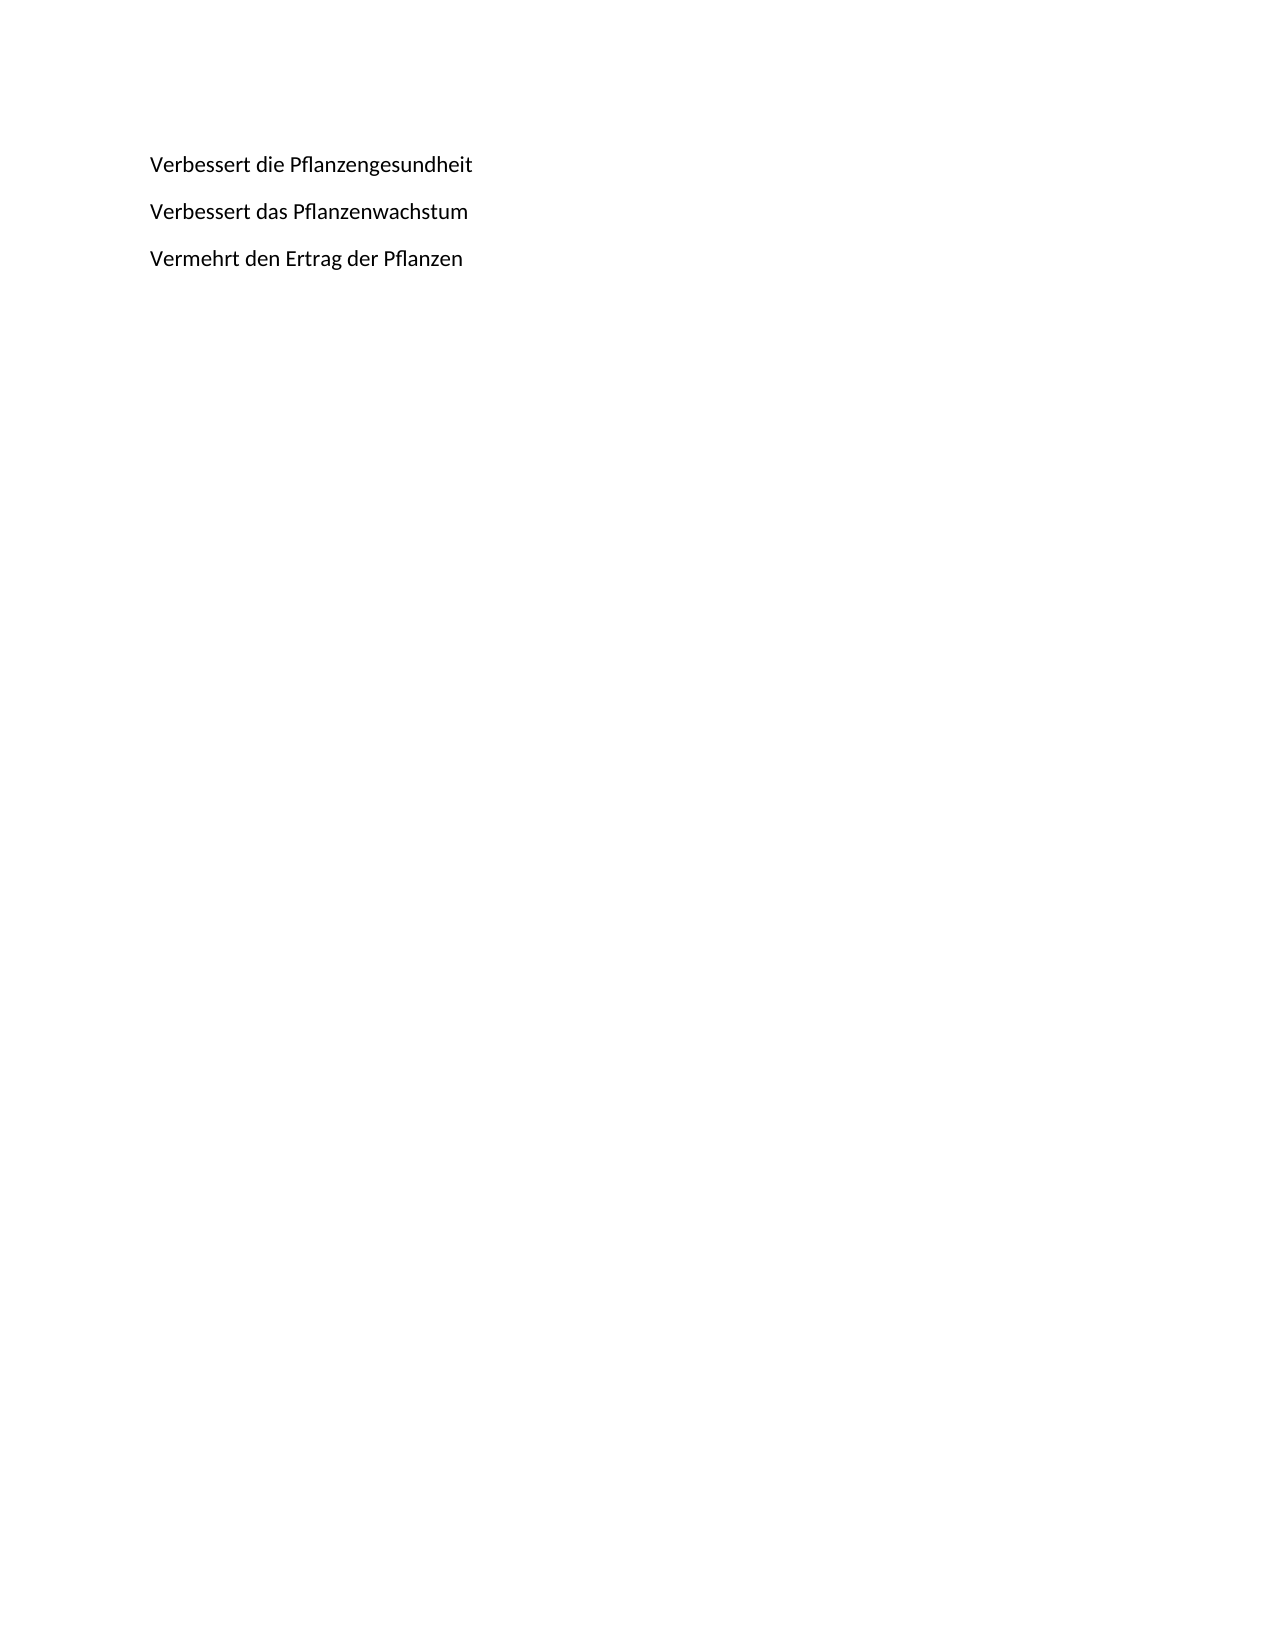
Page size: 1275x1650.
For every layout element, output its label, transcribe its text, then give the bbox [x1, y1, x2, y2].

text Verbessert das Pflanzenwachstum [150, 197, 1125, 225]
text Vermehrt den Ertrag der Pflanzen [150, 244, 1125, 272]
text Verbessert die Pflanzengesundheit [150, 150, 1125, 178]
